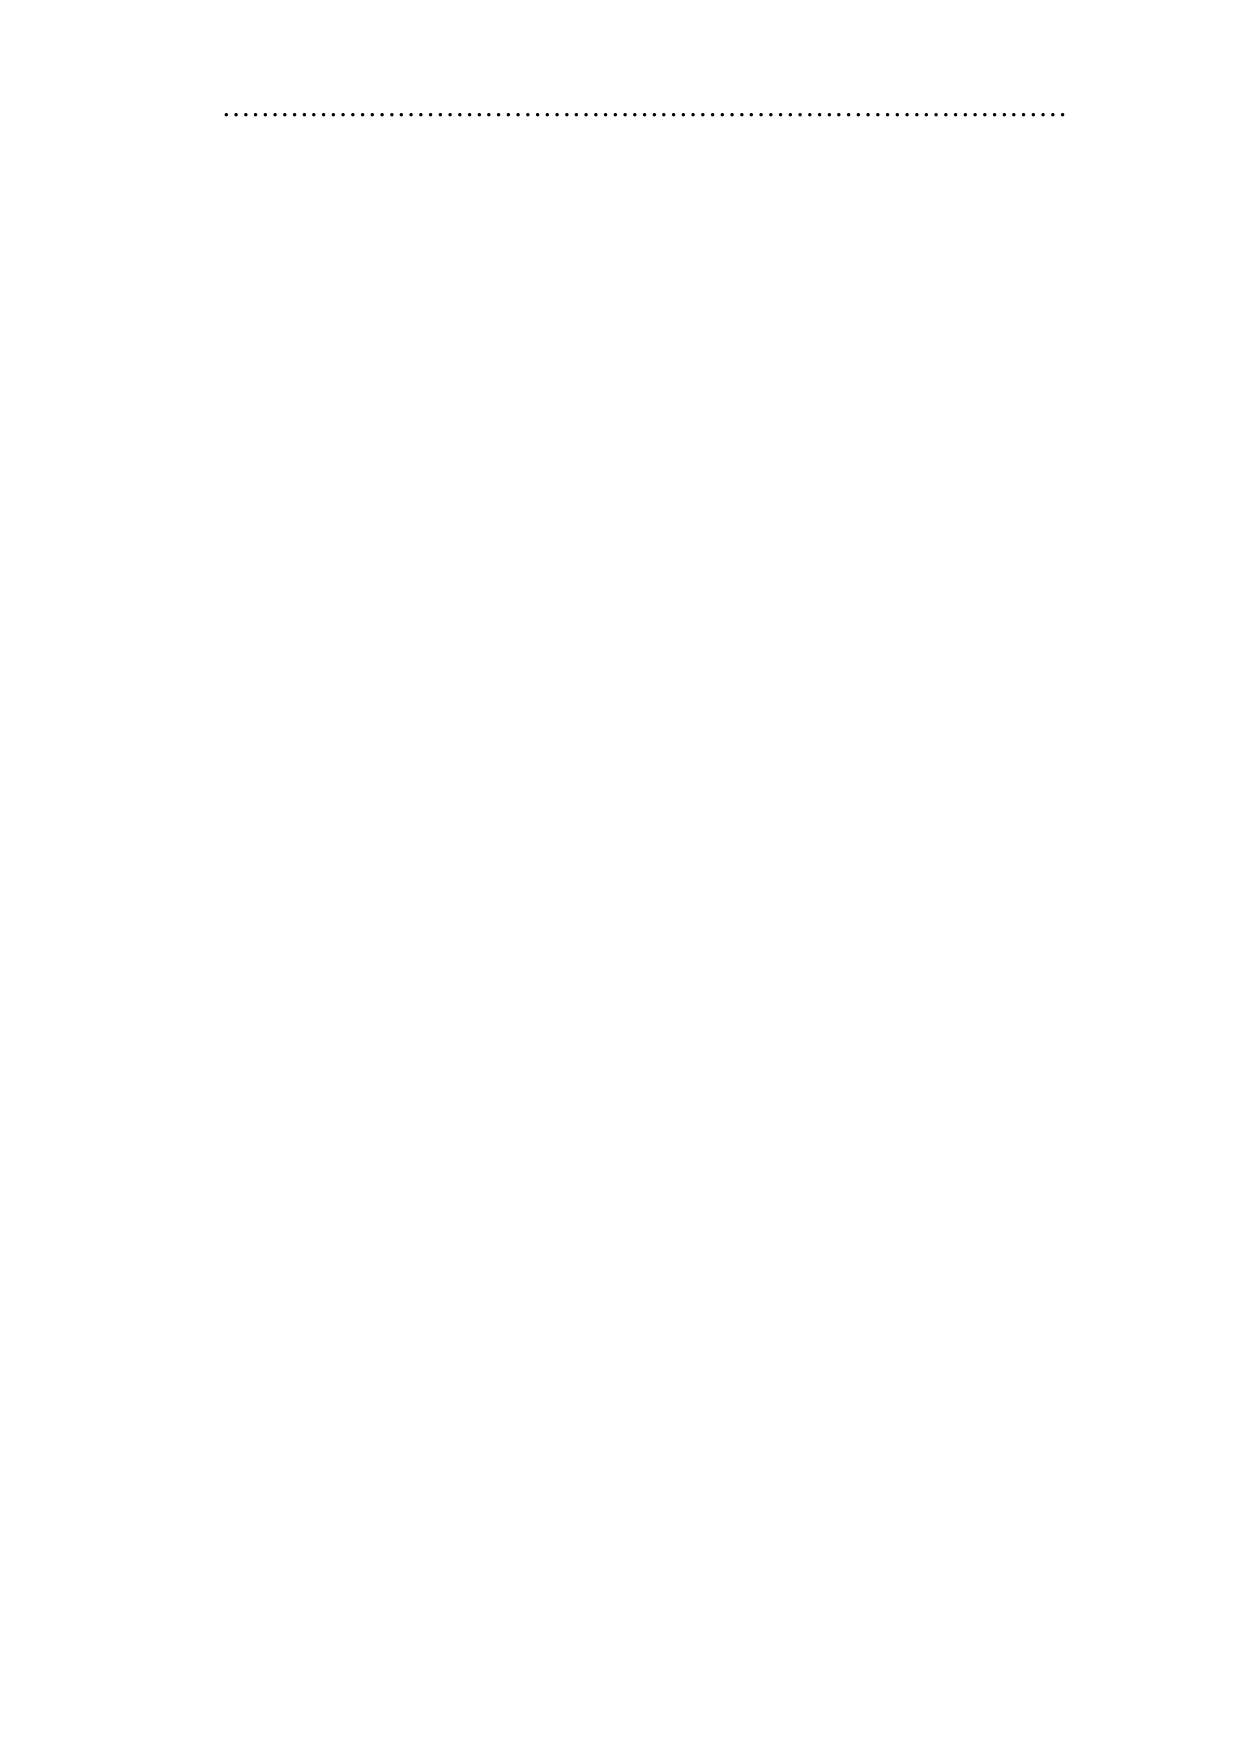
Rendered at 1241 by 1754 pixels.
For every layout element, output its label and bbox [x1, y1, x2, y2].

text [148, 89, 1092, 122]
